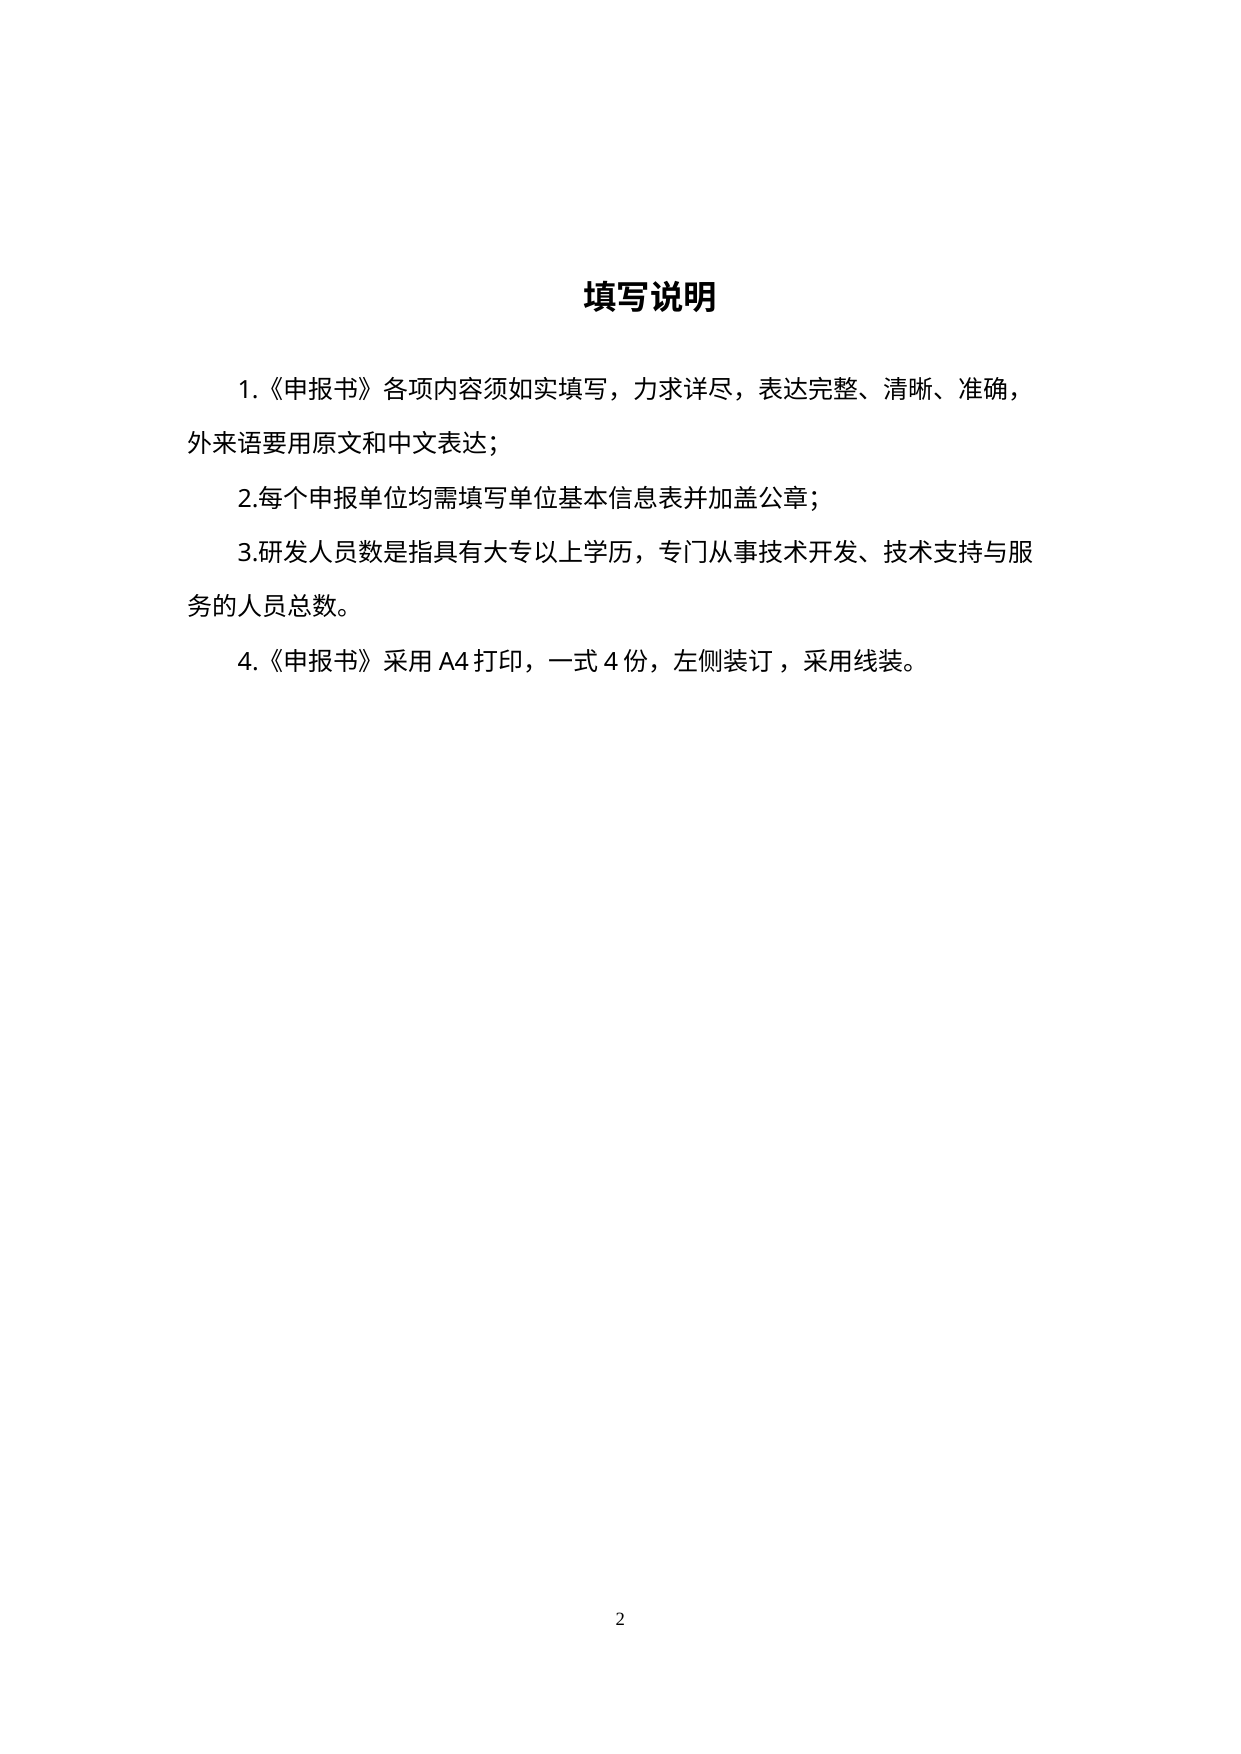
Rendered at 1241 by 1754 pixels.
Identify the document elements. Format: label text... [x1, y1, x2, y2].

text 4.《申报书》采用A4打印，一式4份，左侧装订 ，采用线装。 [187, 641, 1053, 677]
text 3.研发人员数是指具有大专以上学历，专门从事技术开发、技术支持与服务的人员总数。 [187, 532, 1053, 623]
text 1.《申报书》各项内容须如实填写，力求详尽，表达完整、清晰、准确，外来语要用原文和中文表达； [187, 369, 1053, 460]
text 2.每个申报单位均需填写单位基本信息表并加盖公章； [187, 478, 1053, 514]
subtitle 填写说明 [187, 263, 1053, 328]
